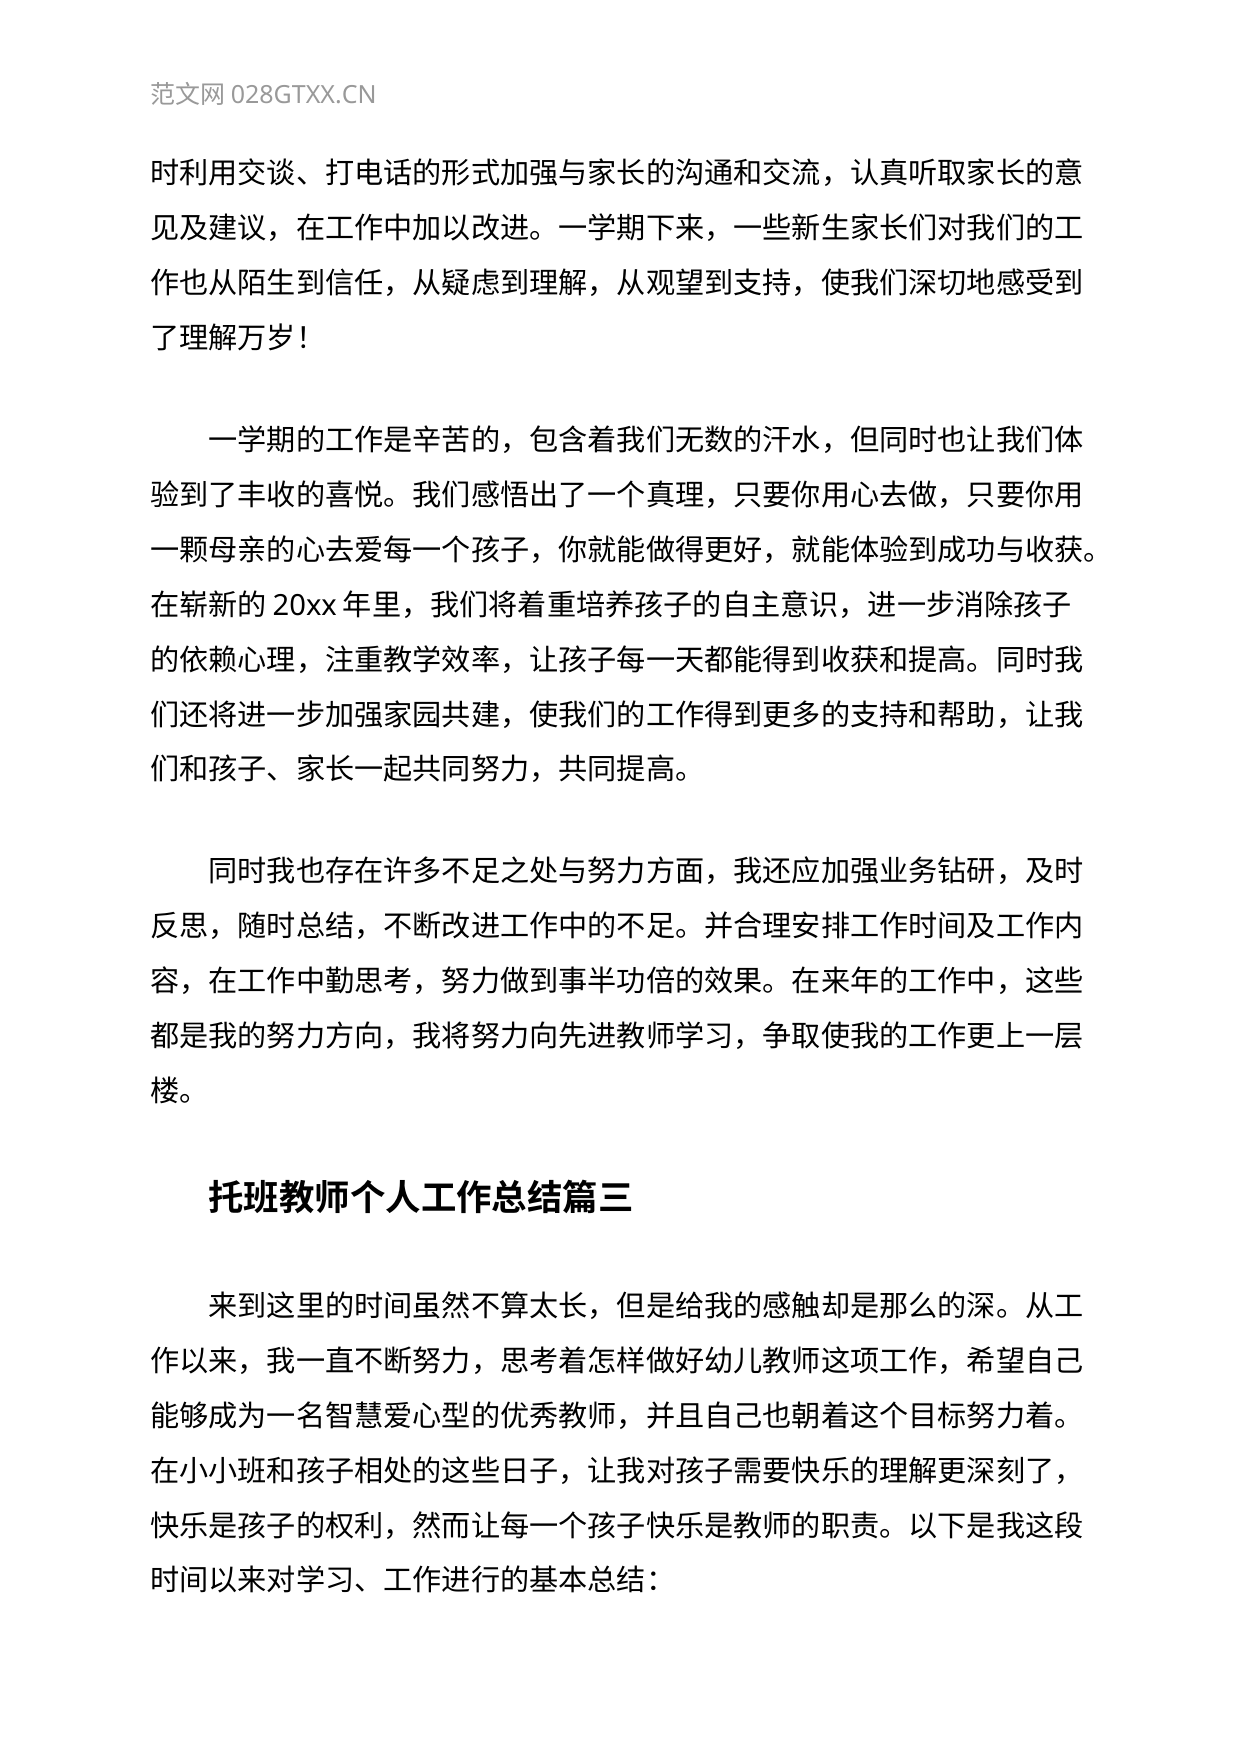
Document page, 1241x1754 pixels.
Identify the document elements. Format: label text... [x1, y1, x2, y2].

text 同时我也存在许多不足之处与努力方面，我还应加强业务钻研，及时反思，随时总结，不断改进工作中的不足。并合理安排工作时间及工作内容，在工作中勤思考，努力做到事半功倍的效果。在来年的工作中，这些都是我的努力方向，我将努力向先进教师学习，争取使我的工作更上一层楼。 [150, 848, 1090, 1109]
text 一学期的工作是辛苦的，包含着我们无数的汗水，但同时也让我们体验到了丰收的喜悦。我们感悟出了一个真理，只要你用心去做，只要你用一颗母亲的心去爱每一个孩子，你就能做得更好，就能体验到成功与收获。在崭新的20xx年里，我们将着重培养孩子的自主意识，进一步消除孩子的依赖心理，注重教学效率，让孩子每一天都能得到收获和提高。同时我们还将进一步加强家园共建，使我们的工作得到更多的支持和帮助，让我们和孩子、家长一起共同努力，共同提高。 [150, 416, 1090, 788]
text 托班教师个人工作总结篇三 [150, 1169, 1090, 1220]
text 来到这里的时间虽然不算太长，但是给我的感触却是那么的深。从工作以来，我一直不断努力，思考着怎样做好幼儿教师这项工作，希望自己能够成为一名智慧爱心型的优秀教师，并且自己也朝着这个目标努力着。在小小班和孩子相处的这些日子，让我对孩子需要快乐的理解更深刻了，快乐是孩子的权利，然而让每一个孩子快乐是教师的职责。以下是我这段时间以来对学习、工作进行的基本总结： [150, 1282, 1090, 1599]
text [150, 150, 1090, 357]
